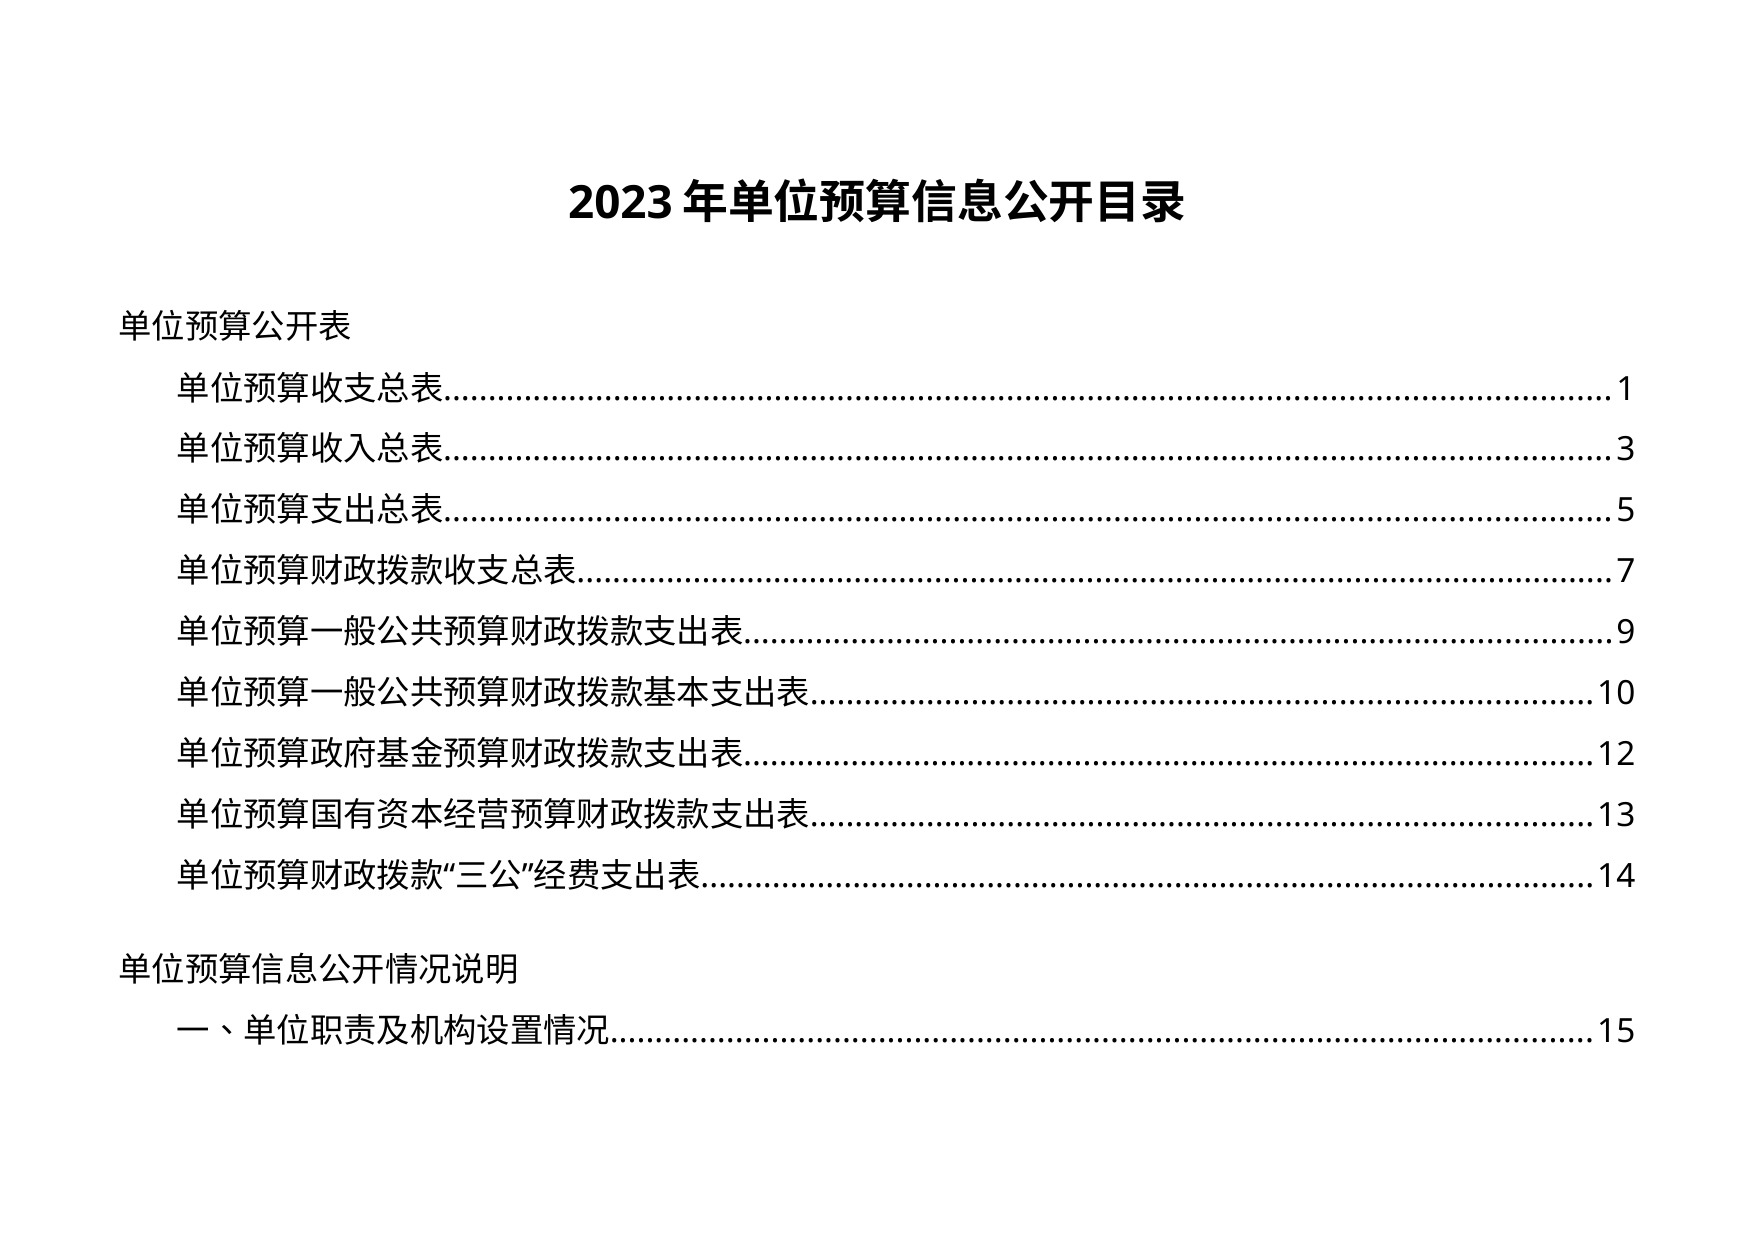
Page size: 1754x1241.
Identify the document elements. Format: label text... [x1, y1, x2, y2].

text 2023年单位预算信息公开目录 [118, 165, 1636, 232]
text 单位预算支出总表 5 [118, 483, 1636, 532]
text 一、单位职责及机构设置情况 15 [118, 1003, 1636, 1052]
text 单位预算一般公共预算财政拨款支出表 9 [118, 605, 1636, 653]
text 单位预算收支总表 1 [118, 361, 1636, 410]
text 单位预算财政拨款“三公”经费支出表 14 [118, 849, 1636, 897]
text 单位预算财政拨款收支总表 7 [118, 544, 1636, 592]
text 单位预算国有资本经营预算财政拨款支出表 13 [118, 788, 1636, 836]
text 单位预算公开表 [118, 300, 1636, 349]
text 单位预算收入总表 3 [118, 422, 1636, 471]
text 单位预算政府基金预算财政拨款支出表 12 [118, 727, 1636, 775]
text 单位预算信息公开情况说明 [118, 943, 1636, 991]
text 单位预算一般公共预算财政拨款基本支出表 10 [118, 666, 1636, 714]
